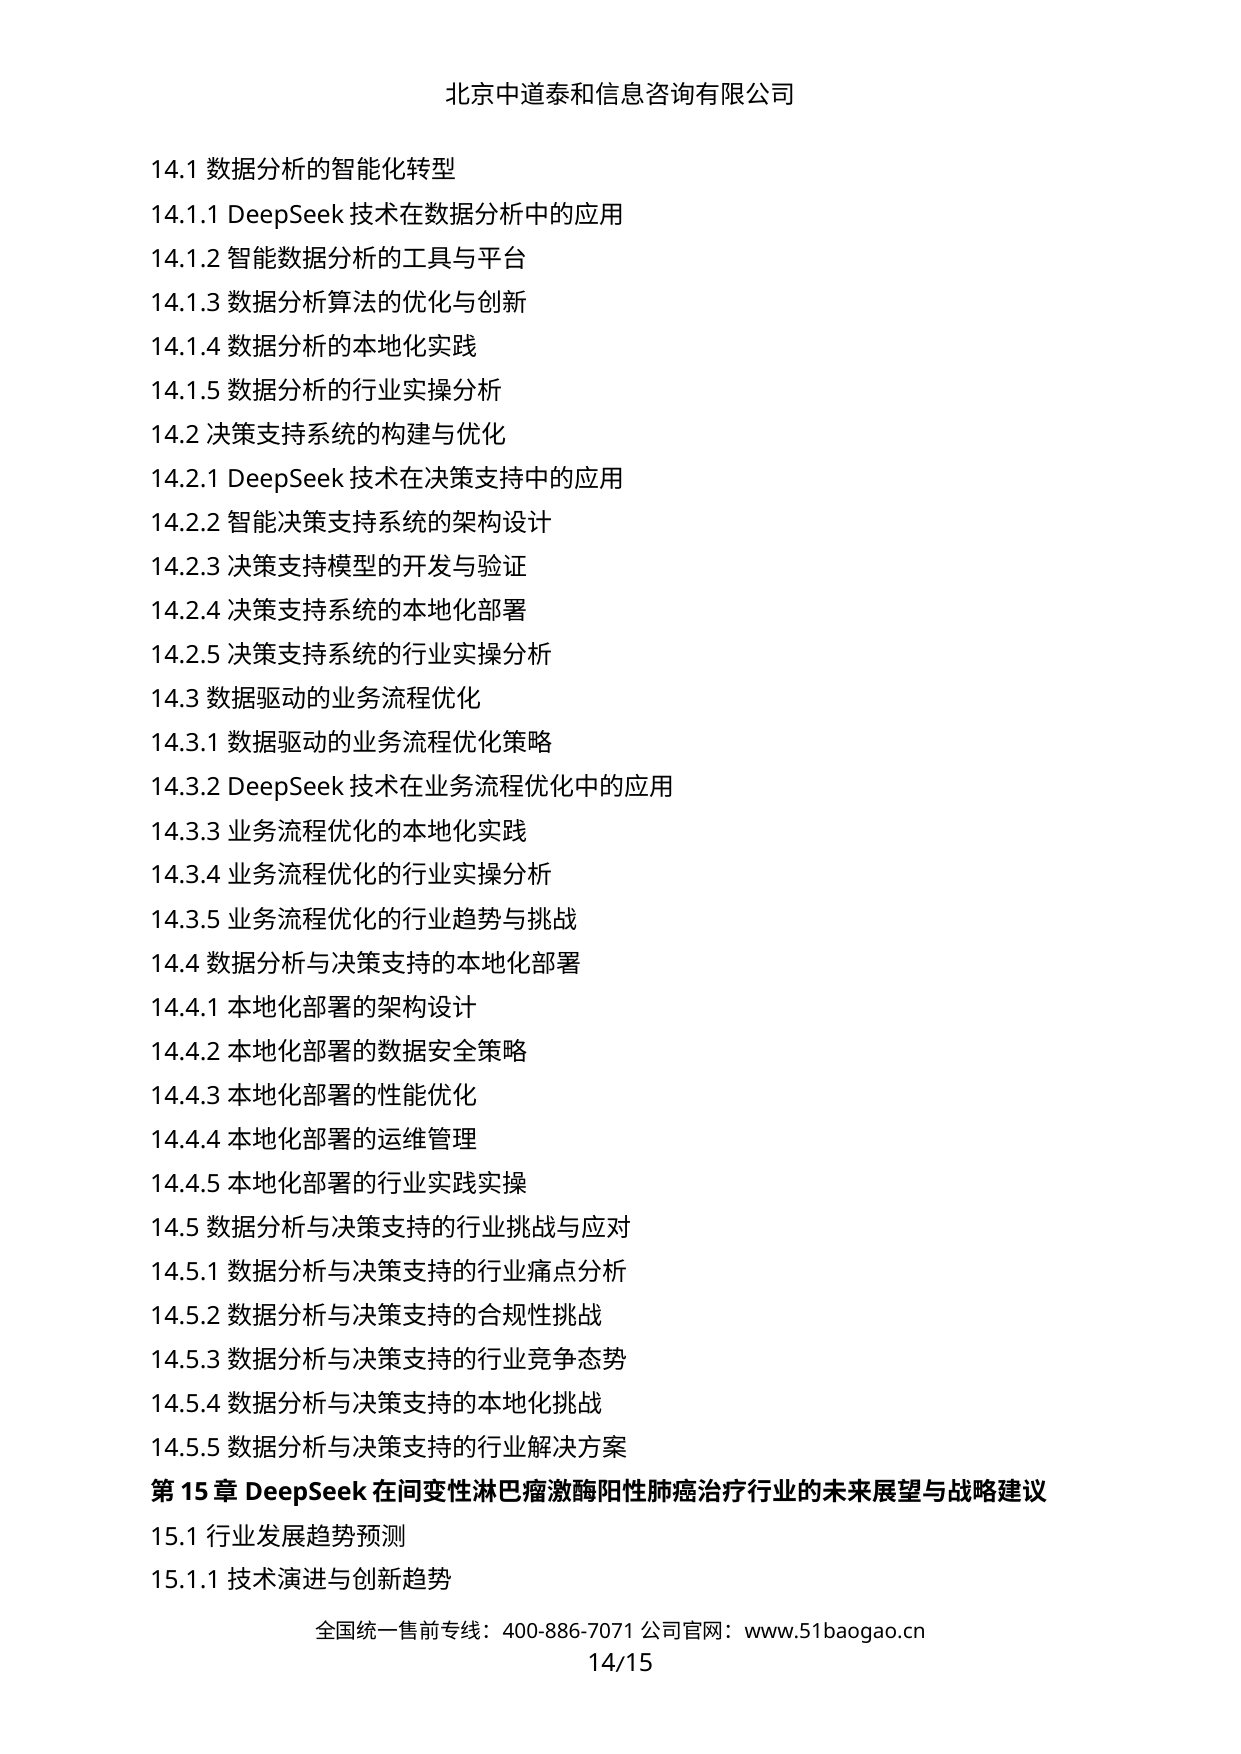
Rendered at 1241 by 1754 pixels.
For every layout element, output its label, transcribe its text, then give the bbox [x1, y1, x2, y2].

text 14.1.1 DeepSeek技术在数据分析中的应用 [150, 194, 1090, 230]
text 14.1.5 数据分析的行业实操分析 [150, 370, 1090, 407]
text 14.4 数据分析与决策支持的本地化部署 [150, 943, 1090, 979]
text 14.4.2 本地化部署的数据安全策略 [150, 1031, 1090, 1067]
text 14.5.4 数据分析与决策支持的本地化挑战 [150, 1384, 1090, 1420]
text 14.5.5 数据分析与决策支持的行业解决方案 [150, 1428, 1090, 1464]
text 14.4.5 本地化部署的行业实践实操 [150, 1163, 1090, 1200]
text 14.2.4 决策支持系统的本地化部署 [150, 591, 1090, 627]
text 15.1 行业发展趋势预测 [150, 1516, 1090, 1552]
text 14.5.1 数据分析与决策支持的行业痛点分析 [150, 1252, 1090, 1288]
text 14.3.5 业务流程优化的行业趋势与挑战 [150, 899, 1090, 935]
text 14.2.5 决策支持系统的行业实操分析 [150, 635, 1090, 671]
text 14.5.3 数据分析与决策支持的行业竞争态势 [150, 1340, 1090, 1376]
text 14.3.4 业务流程优化的行业实操分析 [150, 855, 1090, 891]
text 14.1.3 数据分析算法的优化与创新 [150, 282, 1090, 318]
text 14.2.3 决策支持模型的开发与验证 [150, 547, 1090, 583]
text 14.4.4 本地化部署的运维管理 [150, 1119, 1090, 1156]
text 14.5.2 数据分析与决策支持的合规性挑战 [150, 1296, 1090, 1332]
text 14.1 数据分析的智能化转型 [150, 150, 1090, 186]
text 14.3 数据驱动的业务流程优化 [150, 679, 1090, 715]
text 14.2.2 智能决策支持系统的架构设计 [150, 502, 1090, 539]
text 14.4.3 本地化部署的性能优化 [150, 1075, 1090, 1112]
text 14.2 决策支持系统的构建与优化 [150, 414, 1090, 451]
text 14.1.2 智能数据分析的工具与平台 [150, 238, 1090, 274]
text 14.4.1 本地化部署的架构设计 [150, 987, 1090, 1023]
text 第15章 DeepSeek在间变性淋巴瘤激酶阳性肺癌治疗行业的未来展望与战略建议 [150, 1472, 1090, 1508]
text 14.2.1 DeepSeek技术在决策支持中的应用 [150, 458, 1090, 495]
text 14.5 数据分析与决策支持的行业挑战与应对 [150, 1207, 1090, 1244]
text 14.1.4 数据分析的本地化实践 [150, 326, 1090, 362]
text 14.3.1 数据驱动的业务流程优化策略 [150, 723, 1090, 759]
text 14.3.2 DeepSeek技术在业务流程优化中的应用 [150, 767, 1090, 803]
text 15.1.1 技术演进与创新趋势 [150, 1560, 1090, 1596]
text 14.3.3 业务流程优化的本地化实践 [150, 811, 1090, 847]
